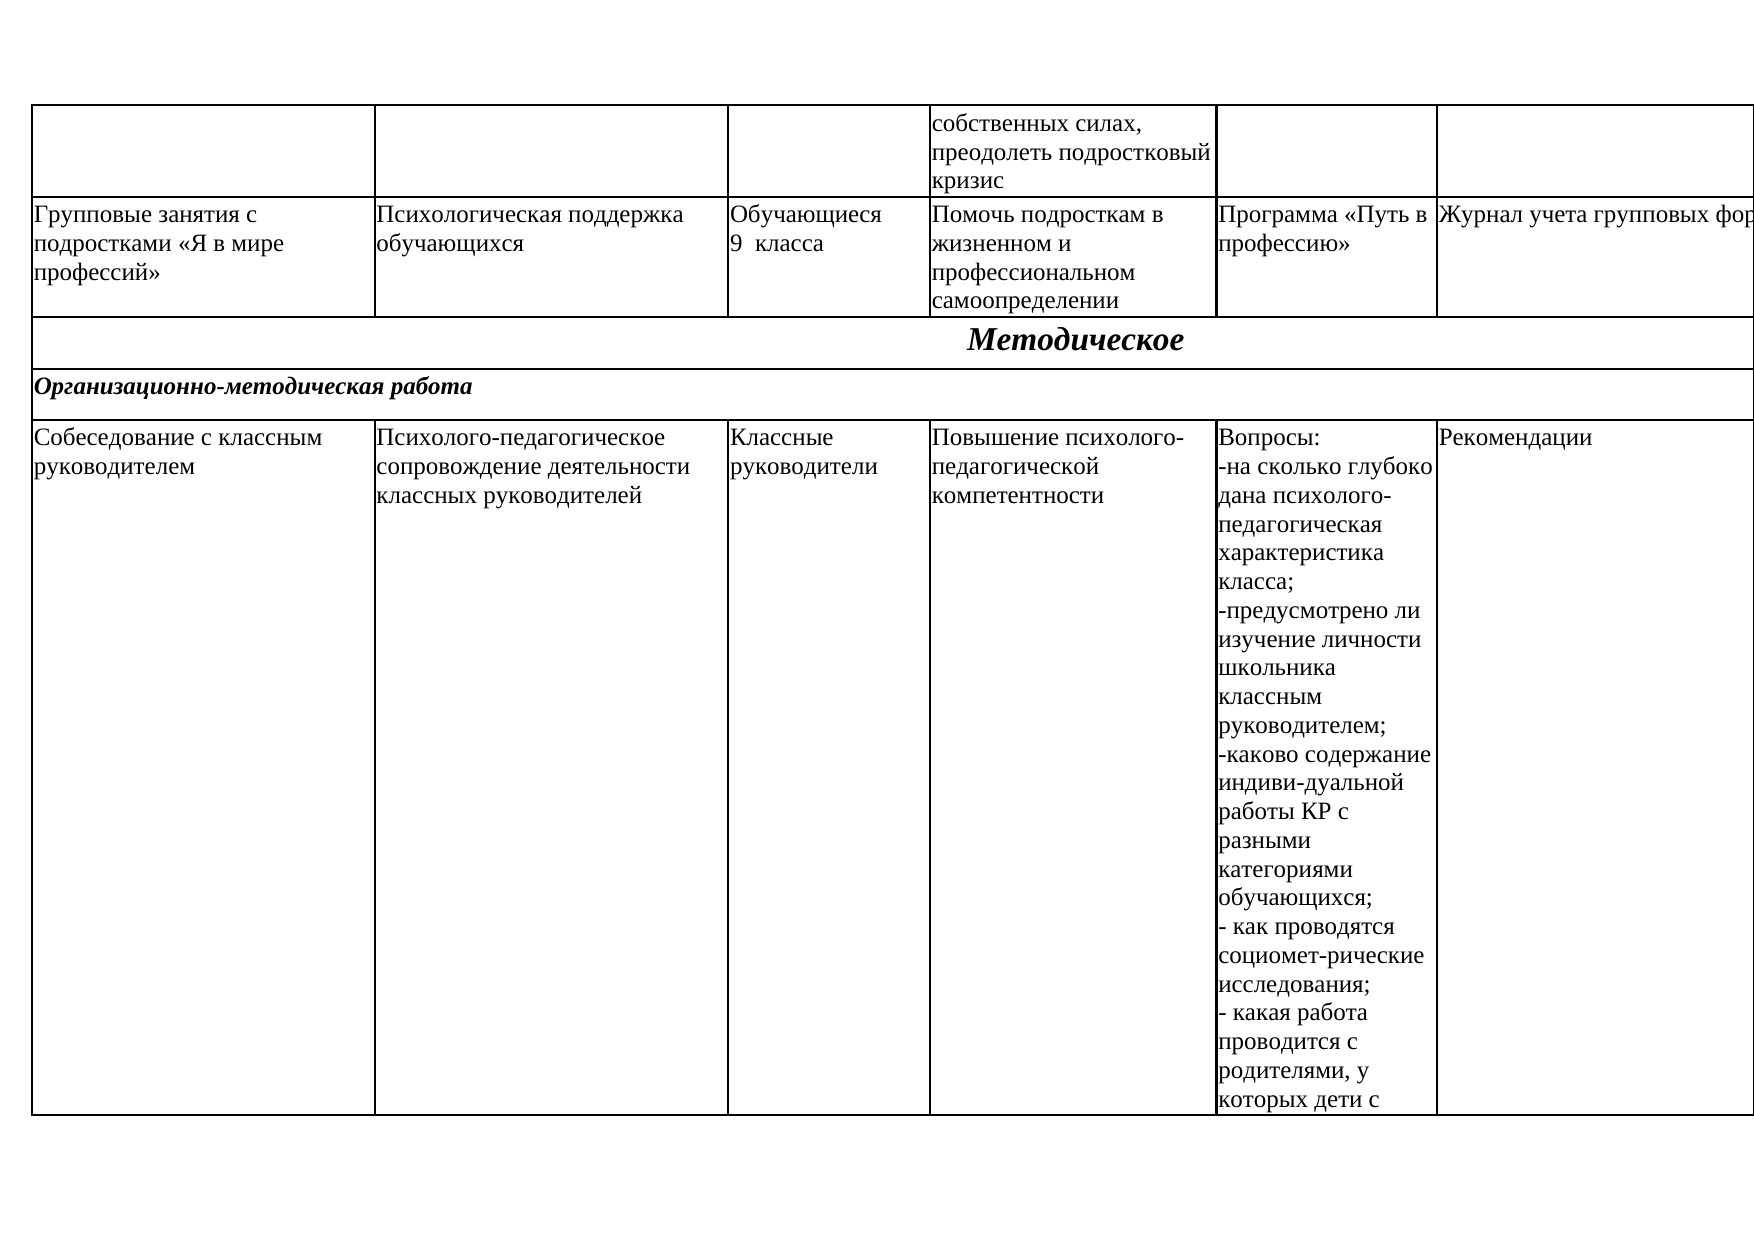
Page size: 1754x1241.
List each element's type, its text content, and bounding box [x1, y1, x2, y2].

table_cell [27, 196, 31, 316]
table_cell Организационно-методическая работа [33, 370, 1753, 419]
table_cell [1218, 106, 1436, 196]
table_cell Методическое [33, 318, 1753, 367]
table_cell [1438, 106, 1753, 196]
table_cell [27, 419, 31, 1114]
table_cell Психологическая поддержка обучающихся [376, 198, 727, 316]
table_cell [729, 421, 929, 1114]
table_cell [931, 106, 1215, 196]
table_cell Программа «Путь в профессию» [1218, 198, 1436, 316]
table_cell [33, 421, 374, 1114]
table_cell Обучающиеся 9 класса [729, 198, 929, 316]
table_cell Помочь подросткам в жизненном и профессиональном самоопределении [931, 198, 1215, 316]
table_cell [27, 368, 31, 419]
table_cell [1218, 421, 1436, 1114]
table_cell Групповые занятия с подростками «Я в мире профессий» [33, 198, 374, 316]
table_cell [27, 104, 31, 196]
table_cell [376, 106, 727, 196]
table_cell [33, 106, 374, 196]
table_cell Журнал учета групповых форм работы [1438, 198, 1753, 316]
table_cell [729, 106, 929, 196]
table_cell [931, 421, 1215, 1114]
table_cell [376, 421, 727, 1114]
table_cell [27, 316, 31, 367]
table_cell Рекомендации [1438, 421, 1753, 1114]
